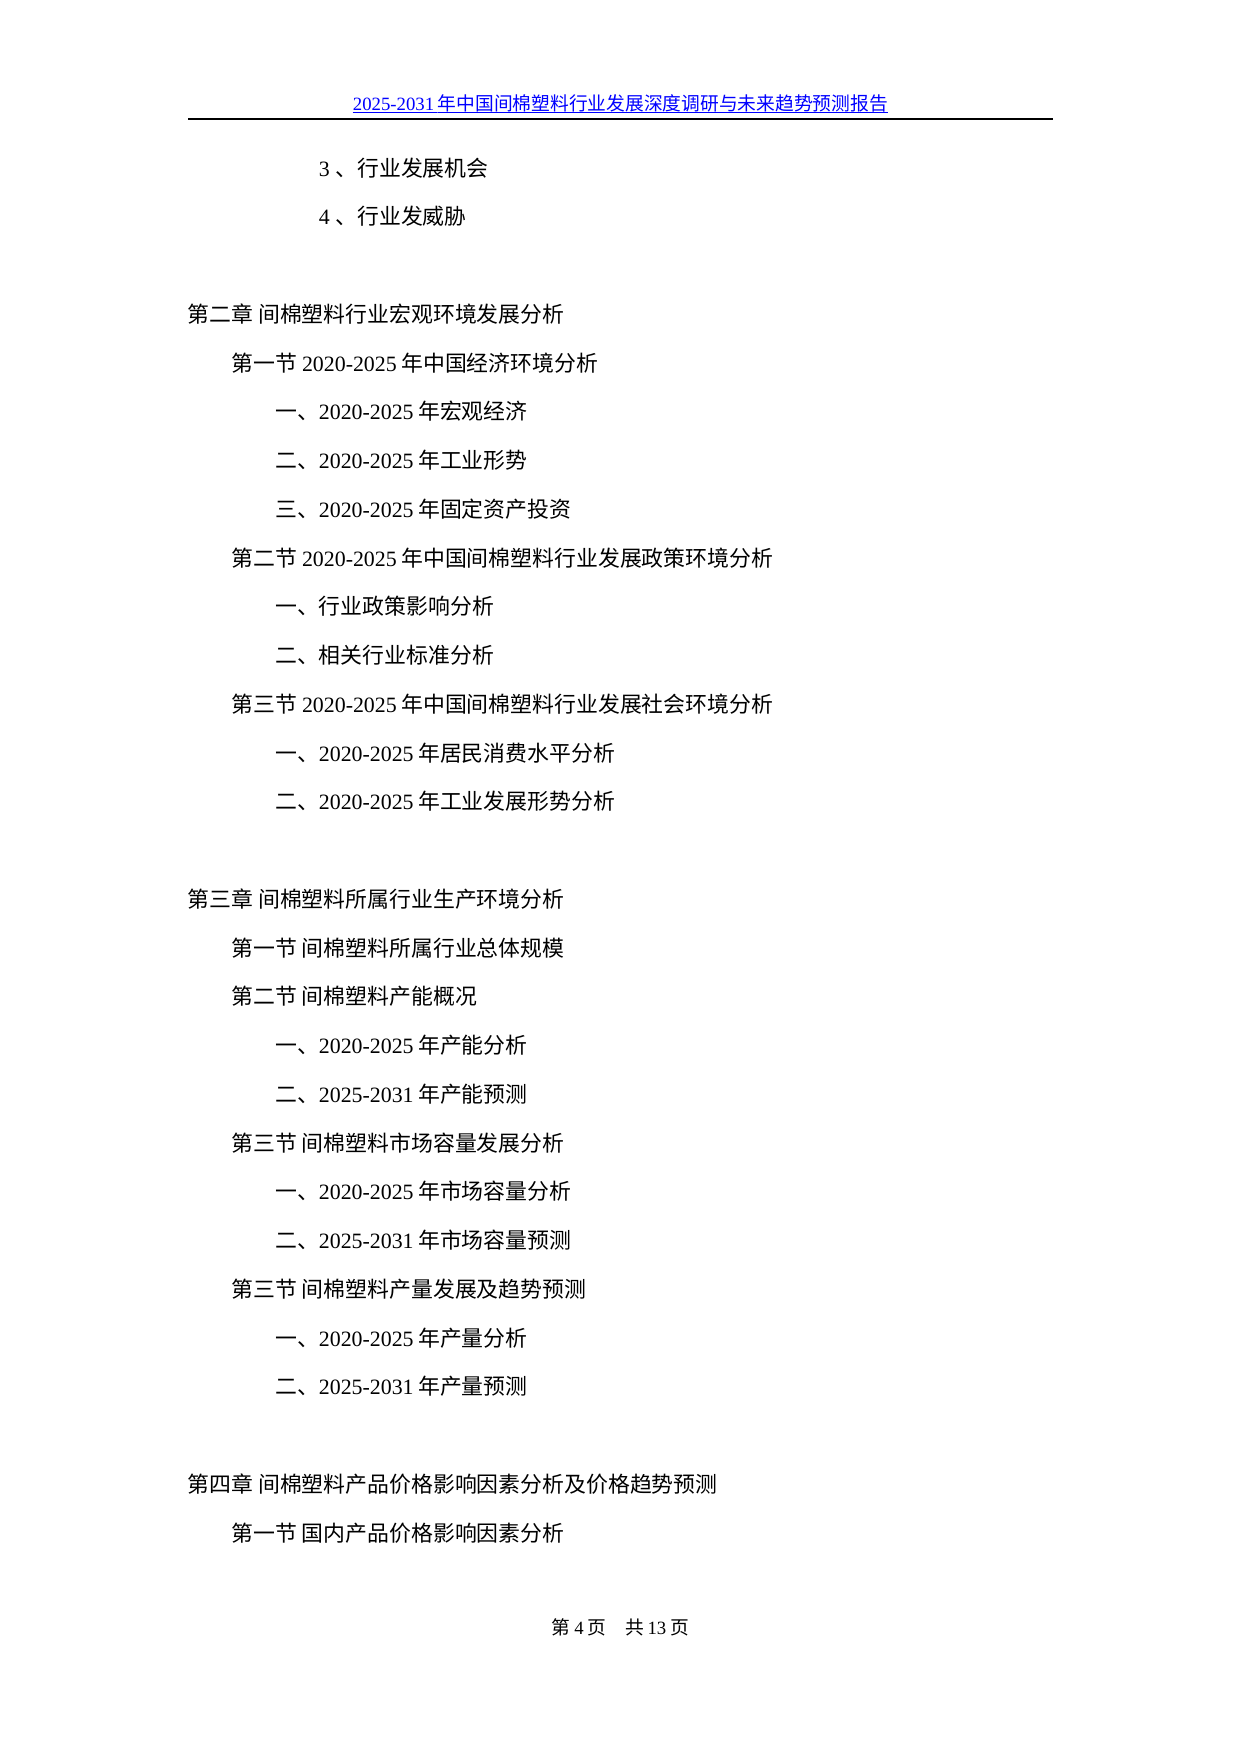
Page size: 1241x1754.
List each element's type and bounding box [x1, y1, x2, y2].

text [187, 150, 1053, 1548]
